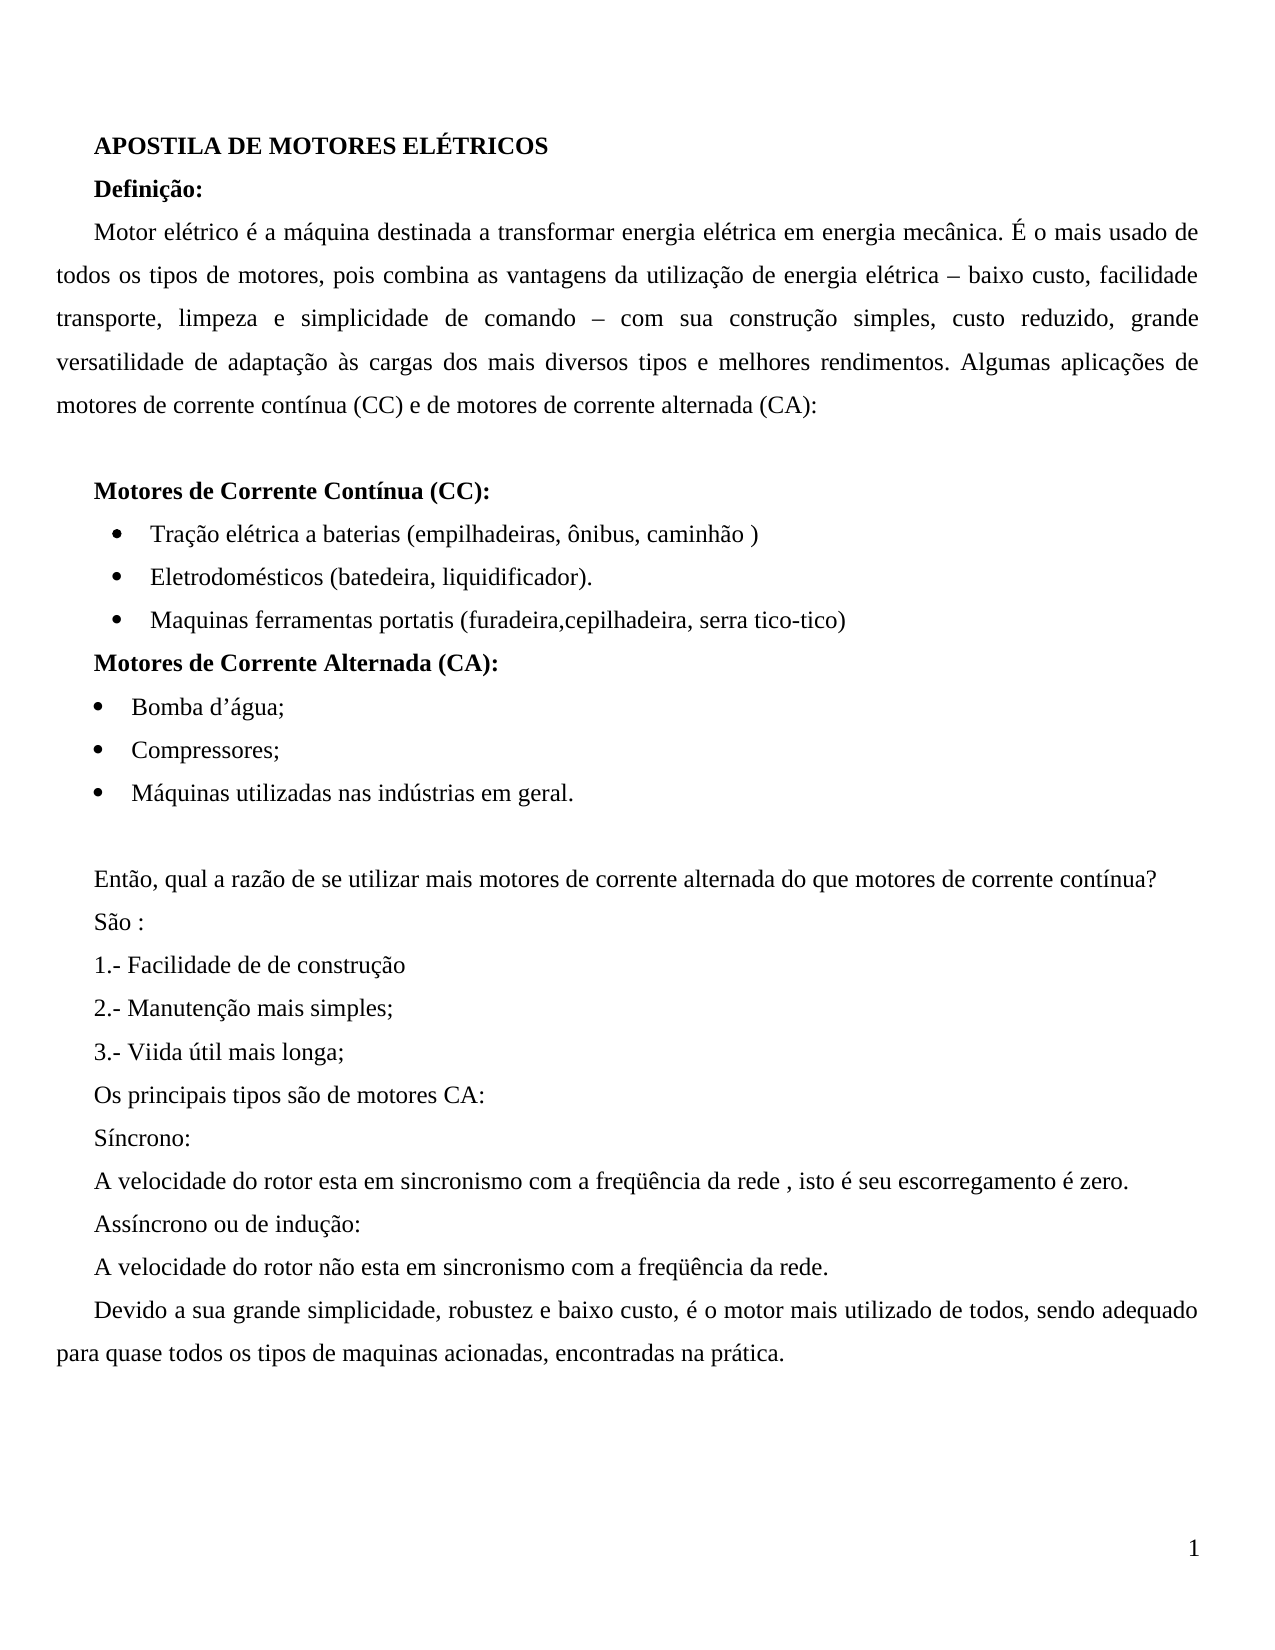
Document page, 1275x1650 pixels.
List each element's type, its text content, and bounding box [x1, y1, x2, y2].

list Tração elétrica a baterias (empilhadeiras, ônibus, caminhão ) [112, 519, 1200, 548]
text Motores de Corrente Contínua (CC): [56, 476, 1200, 505]
text Então, qual a razão de se utilizar mais motores de corrente alternada do que motores de corrente contínua? [56, 864, 1200, 893]
text Motor elétrico é a máquina destinada a transformar energia elétrica em energia mecânica. É o mais usado de todos os tipos de motores, pois combina as vantagens da utilização de energia elétrica – baixo custo, facilidade transporte, limpeza e simplicidade de comando – com sua construção simples, custo reduzido, grande versatilidade de adaptação às cargas dos mais diversos tipos e melhores rendimentos. Algumas aplicações de motores de corrente contínua (CC) e de motores de corrente alternada (CA): [56, 217, 1200, 418]
text APOSTILA DE MOTORES ELÉTRICOS [56, 131, 1200, 160]
text 2.- Manutenção mais simples; [56, 993, 1200, 1022]
text Os principais tipos são de motores CA: [56, 1080, 1200, 1108]
text Devido a sua grande simplicidade, robustez e baixo custo, é o motor mais utilizado de todos, sendo adequado para quase todos os tipos de maquinas acionadas, encontradas na prática. [56, 1295, 1200, 1367]
list Eletrodomésticos (batedeira, liquidificador). [112, 562, 1200, 591]
text Definição: [56, 174, 1200, 203]
text Síncrono: [56, 1123, 1200, 1152]
text Assíncrono ou de indução: [56, 1209, 1200, 1238]
list Compressores; [94, 735, 1200, 763]
text 3.- Viida útil mais longa; [56, 1037, 1200, 1065]
text Motores de Corrente Alternada (CA): [56, 648, 1200, 677]
list Maquinas ferramentas portatis (furadeira,cepilhadeira, serra tico-tico) [112, 605, 1200, 634]
list Máquinas utilizadas nas indústrias em geral. [94, 778, 1200, 807]
list Bomba d’água; [94, 692, 1200, 720]
text A velocidade do rotor esta em sincronismo com a freqüência da rede , isto é seu escorregamento é zero. [56, 1166, 1200, 1195]
text A velocidade do rotor não esta em sincronismo com a freqüência da rede. [56, 1252, 1200, 1281]
text 1.- Facilidade de de construção [56, 950, 1200, 979]
text São : [56, 907, 1200, 936]
